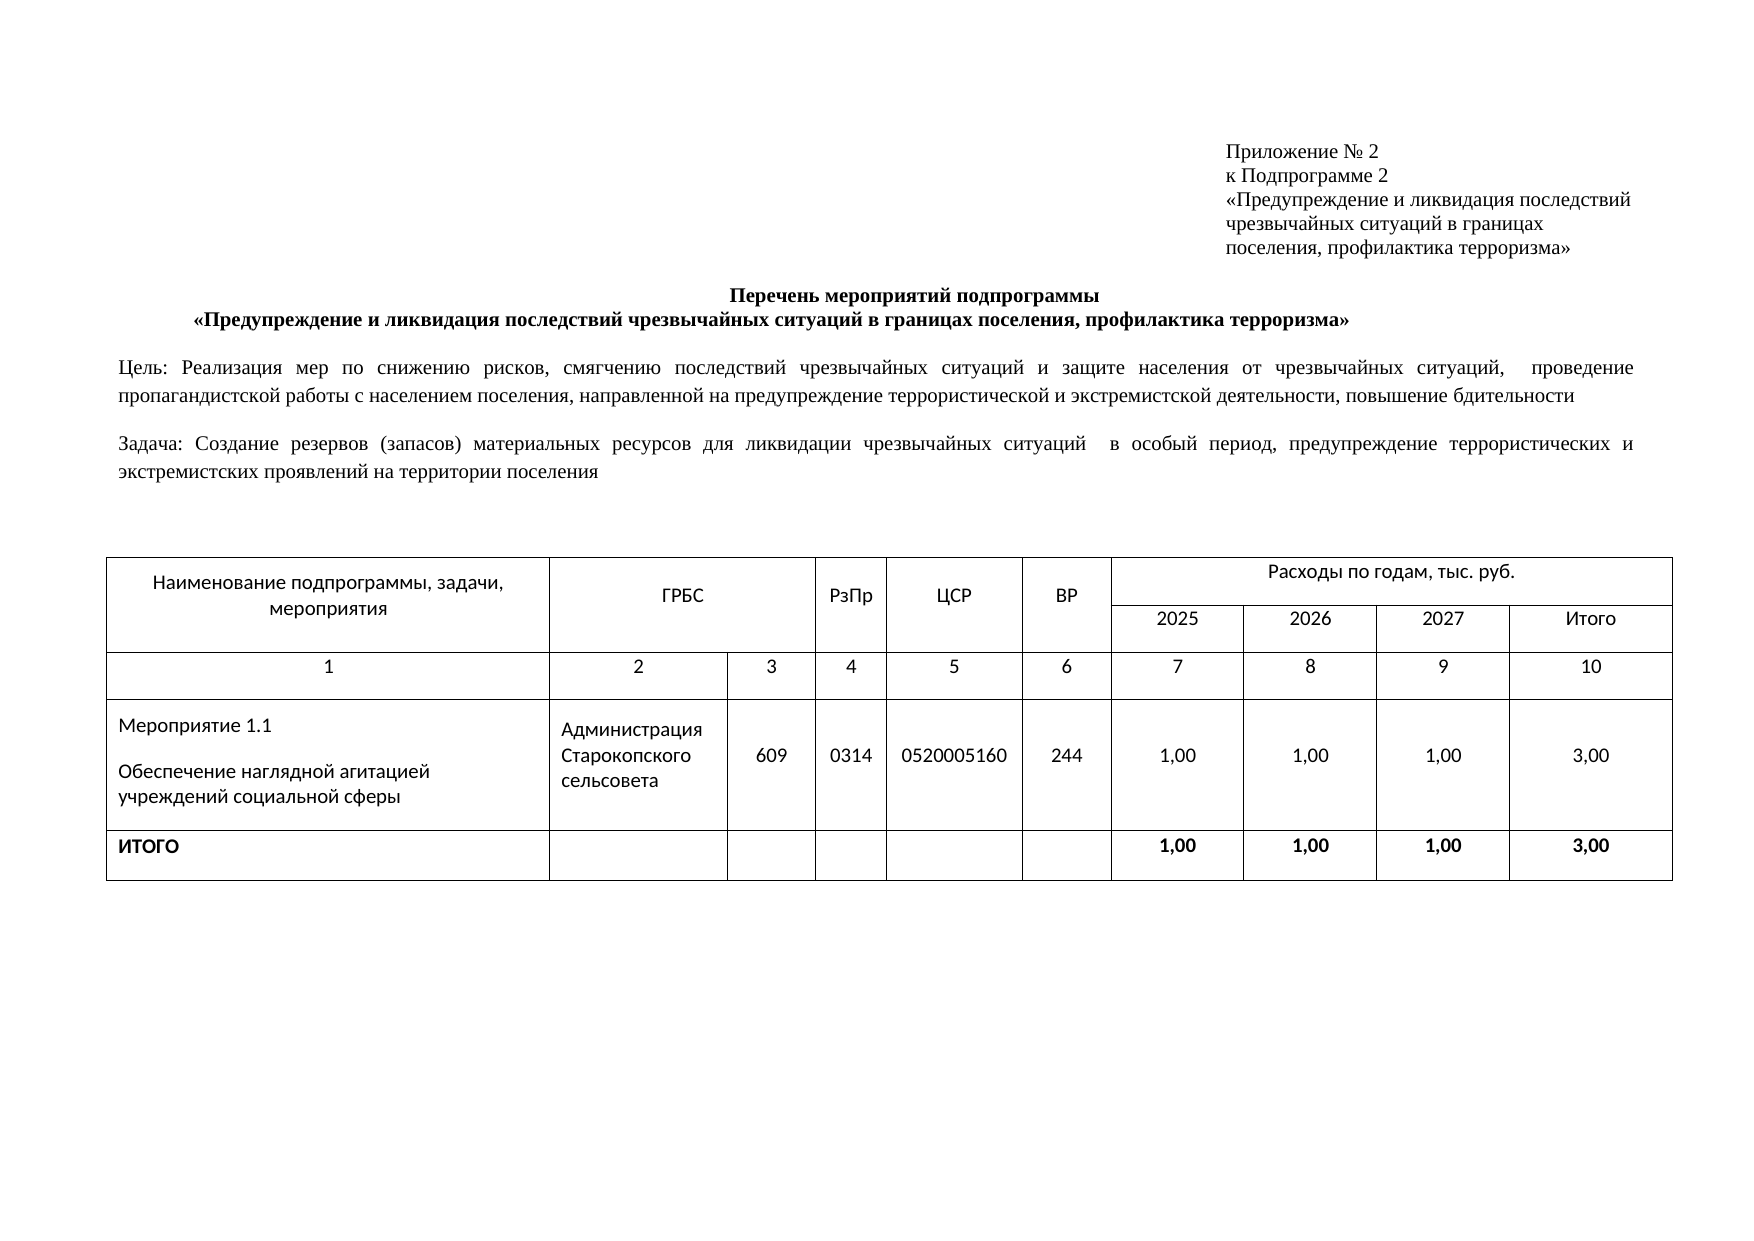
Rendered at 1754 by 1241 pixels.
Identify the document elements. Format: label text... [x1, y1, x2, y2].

table_cell [728, 831, 815, 880]
table_header ГРБС [550, 558, 815, 652]
table_cell 4 [816, 653, 886, 699]
table_header ЦСР [887, 558, 1022, 652]
table_cell 6 [1023, 653, 1111, 699]
table_cell 244 [1023, 700, 1111, 830]
table_cell 10 [1510, 653, 1672, 699]
text «Предупреждение и ликвидация последствий чрезвычайных ситуаций в границах поселения, профилактика терроризма» [1226, 187, 1636, 259]
table_cell 2027 [1377, 606, 1509, 652]
text «Предупреждение и ликвидация последствий чрезвычайных ситуаций в границах поселения, профилактика терроризма» [118, 307, 1636, 331]
text Приложение № 2 [1226, 139, 1636, 163]
table_header ВР [1023, 558, 1111, 652]
table_cell 8 [1244, 653, 1376, 699]
table_cell 7 [1112, 653, 1243, 699]
table_cell 1,00 [1244, 700, 1376, 830]
table_cell 2 [550, 653, 727, 699]
table_cell Итого [1510, 606, 1672, 652]
text Цель: Реализация мер по снижению рисков, смягчению последствий чрезвычайных ситуаций и защите населения от чрезвычайных ситуаций, проведение пропагандистской работы с населением поселения, направленной на предупреждение террористической и экстремистской деятельности, повышение бдительности [118, 355, 1636, 407]
table_cell 9 [1377, 653, 1509, 699]
text к Подпрограмме 2 [1226, 163, 1636, 187]
table_cell 1,00 [1112, 831, 1243, 880]
table_cell ИТОГО [107, 831, 549, 880]
table_cell [887, 831, 1022, 880]
text Перечень мероприятий подпрограммы [118, 283, 1636, 307]
table_cell [1023, 831, 1111, 880]
table_cell 3,00 [1510, 700, 1672, 830]
text Задача: Создание резервов (запасов) материальных ресурсов для ликвидации чрезвычайных ситуаций в особый период, предупреждение террористических и экстремистских проявлений на территории поселения [118, 431, 1636, 483]
table_cell 5 [887, 653, 1022, 699]
table_cell 2025 [1112, 606, 1243, 652]
table_cell 1,00 [1377, 831, 1509, 880]
table_cell [816, 831, 886, 880]
table_cell 1,00 [1377, 700, 1509, 830]
table_cell Администрация Старокопского сельсовета [550, 700, 727, 830]
table_header Расходы по годам, тыс. руб. [1112, 558, 1672, 604]
table_cell 1,00 [1112, 700, 1243, 830]
table_cell [550, 831, 727, 880]
table_header РзПр [816, 558, 886, 652]
table_cell Мероприятие 1.1 Обеспечение наглядной агитацией учреждений социальной сферы [107, 700, 549, 830]
table_cell 1,00 [1244, 831, 1376, 880]
table_cell 3,00 [1510, 831, 1672, 880]
table_cell 0520005160 [887, 700, 1022, 830]
table_header Наименование подпрограммы, задачи, мероприятия [107, 558, 549, 652]
table_cell 2026 [1244, 606, 1376, 652]
table_cell 1 [107, 653, 549, 699]
table_cell 3 [728, 653, 815, 699]
table_cell 609 [728, 700, 815, 830]
table_cell 0314 [816, 700, 886, 830]
